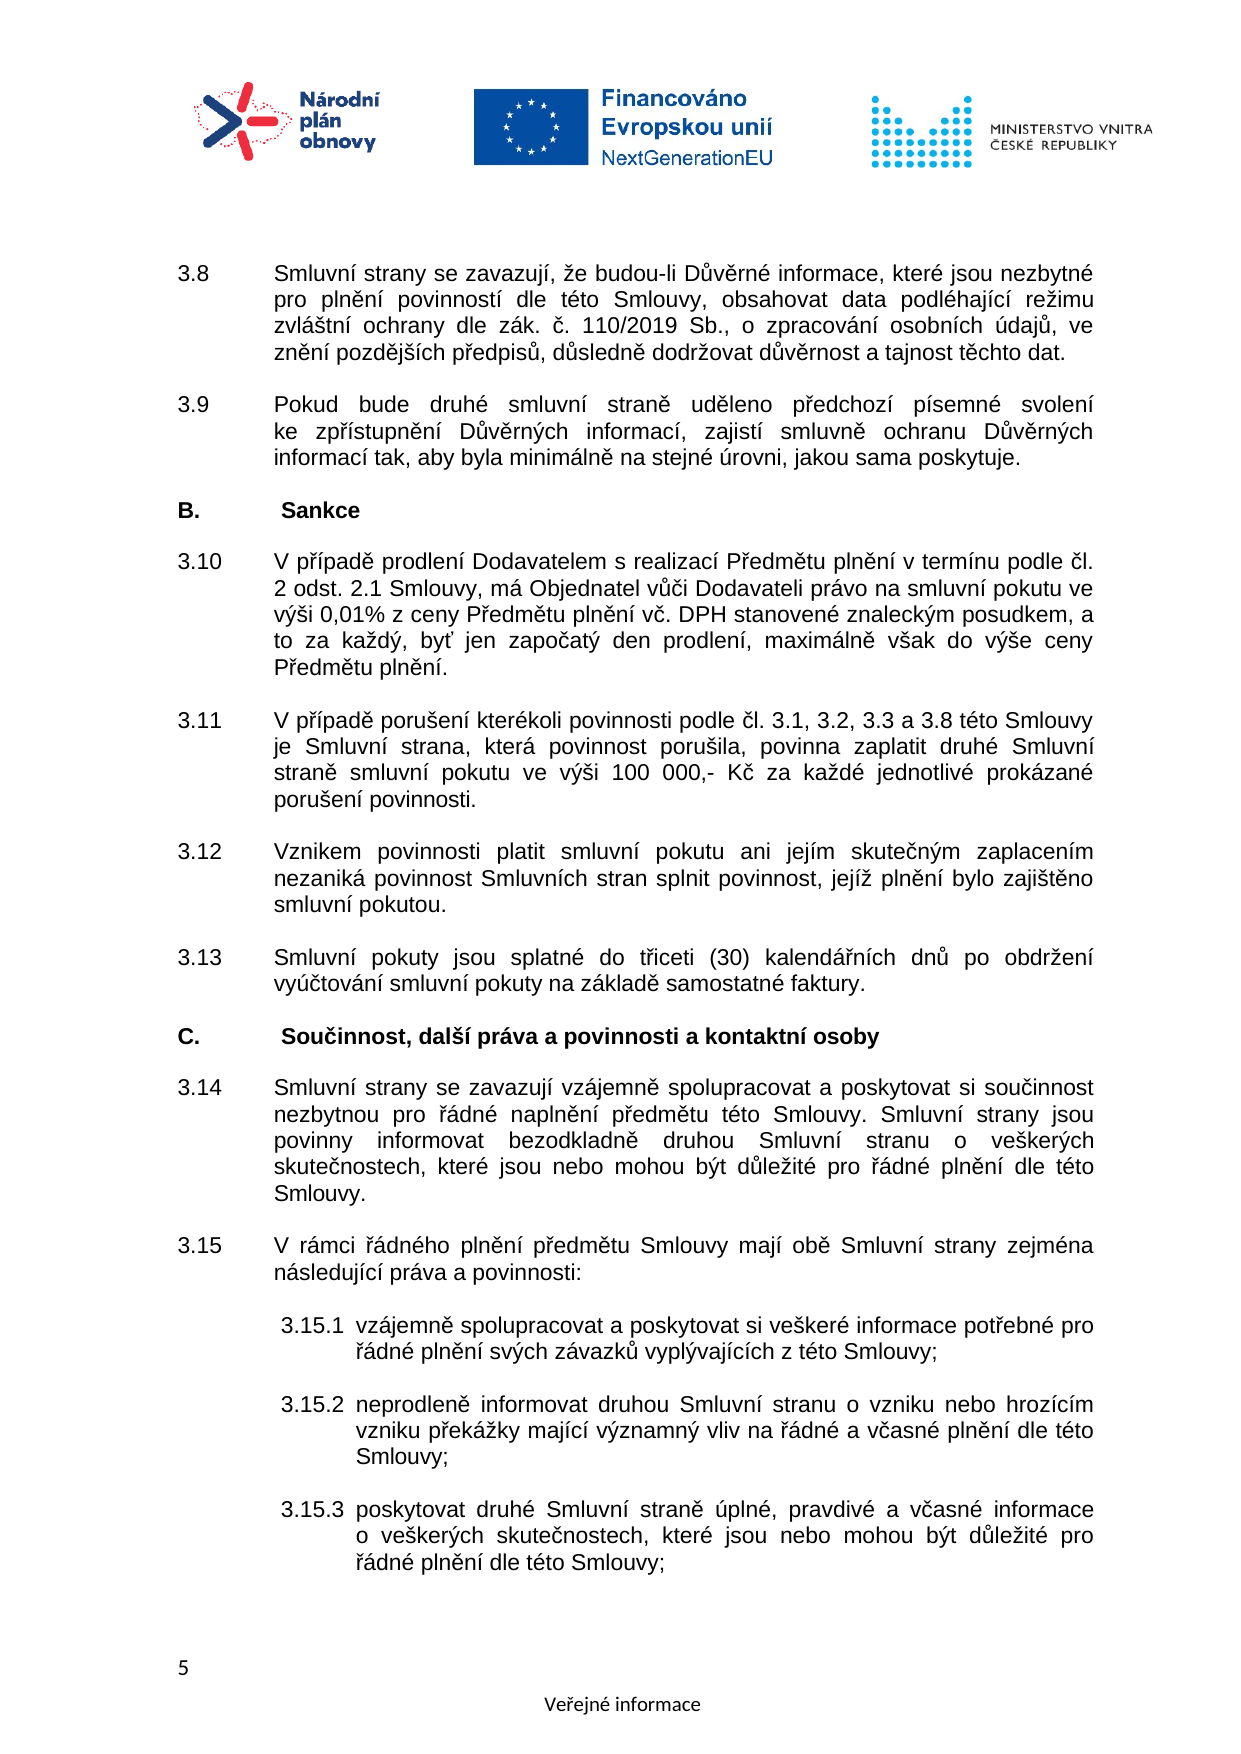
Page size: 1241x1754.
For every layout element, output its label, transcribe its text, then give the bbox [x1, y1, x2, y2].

list poskytovat druhé Smluvní straně úplné, pravdivé a včasné informace o veškerých skutečnostech, které jsou nebo mohou být důležité pro řádné plnění dle této Smlouvy; [281, 1496, 1094, 1575]
list vzájemně spolupracovat a poskytovat si veškeré informace potřebné pro řádné plnění svých závazků vyplývajících z této Smlouvy; [281, 1312, 1094, 1364]
subtitle Součinnost, další práva a povinnosti a kontaktní osoby [177, 1023, 1207, 1049]
list Smluvní strany se zavazují, že budou-li Důvěrné informace, které jsou nezbytné pro plnění povinností dle této Smlouvy, obsahovat data podléhající režimu zvláštní ochrany dle zák. č. 110/2019 Sb., o zpracování osobních údajů, ve znění pozdějších předpisů, důsledně dodržovat důvěrnost a tajnost těchto dat. [177, 260, 1094, 365]
list V případě prodlení Dodavatelem s realizací Předmětu plnění v termínu podle čl. 2 odst. 2.1 Smlouvy, má Objednatel vůči Dodavateli právo na smluvní pokutu ve výši 0,01% z ceny Předmětu plnění vč. DPH stanovené znaleckým posudkem, a to za každý, byť jen započatý den prodlení, maximálně však do výše ceny Předmětu plnění. [177, 548, 1094, 680]
list V případě porušení kterékoli povinnosti podle čl. 3.1, 3.2, 3.3 a 3.8 této Smlouvy je Smluvní strana, která povinnost porušila, povinna zaplatit druhé Smluvní straně smluvní pokutu ve výši 100 000,- Kč za každé jednotlivé prokázané porušení povinnosti. [177, 707, 1094, 812]
list neprodleně informovat druhou Smluvní stranu o vzniku nebo hrozícím vzniku překážky mající významný vliv na řádné a včasné plnění dle této Smlouvy; [281, 1391, 1094, 1470]
list Smluvní strany se zavazují vzájemně spolupracovat a poskytovat si součinnost nezbytnou pro řádné naplnění předmětu této Smlouvy. Smluvní strany jsou povinny informovat bezodkladně druhou Smluvní stranu o veškerých skutečnostech, které jsou nebo mohou být důležité pro řádné plnění dle této Smlouvy. [177, 1074, 1095, 1206]
list Smluvní pokuty jsou splatné do třiceti (30) kalendářních dnů po obdržení vyúčtování smluvní pokuty na základě samostatné faktury. [177, 944, 1094, 997]
subtitle Sankce [177, 497, 1207, 523]
picture [193, 81, 381, 161]
list Vznikem povinnosti platit smluvní pokutu ani jejím skutečným zaplacením nezaniká povinnost Smluvních stran splnit povinnost, jejíž plnění bylo zajištěno smluvní pokutou. [177, 838, 1094, 917]
picture [871, 95, 1153, 168]
list V rámci řádného plnění předmětu Smlouvy mají obě Smluvní strany zejména následující práva a povinnosti: [177, 1232, 1094, 1285]
list Pokud bude druhé smluvní straně uděleno předchozí písemné svolení ke zpřístupnění Důvěrných informací, zajistí smluvně ochranu Důvěrných informací tak, aby byla minimálně na stejné úrovni, jakou sama poskytuje. [177, 391, 1094, 471]
picture [473, 88, 773, 166]
